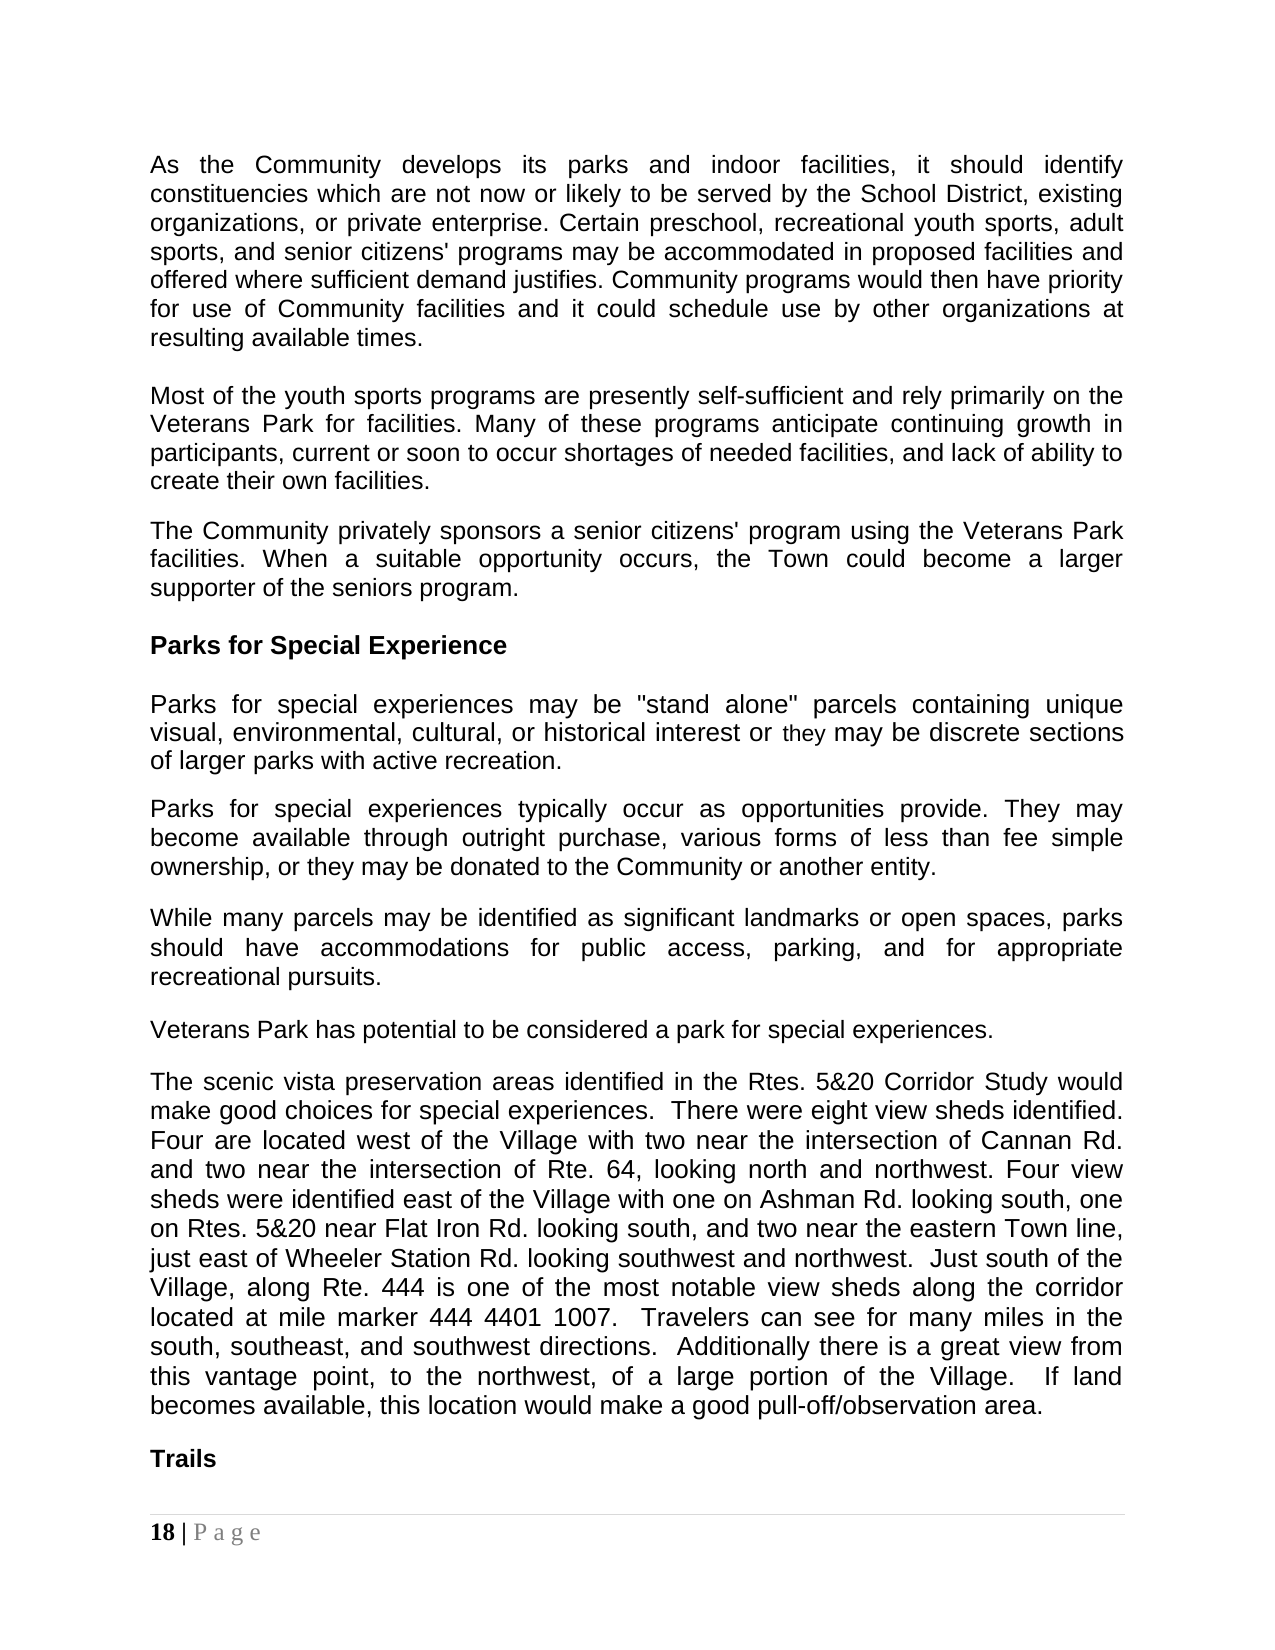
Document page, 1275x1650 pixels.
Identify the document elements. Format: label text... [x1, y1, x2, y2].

text Parks for special experiences may be "stand alone" parcels containing unique visual, environmental, cultural, or historical interest or they may be discrete sections of larger parks with active recreation. [150, 691, 1125, 775]
text The scenic vista preservation areas identified in the Rtes. 5&20 Corridor Study would make good choices for special experiences. There were eight view sheds identified. Four are located west of the Village with two near the intersection of Cannan Rd. and two near the intersection of Rte. 64, looking north and northwest. Four view sheds were identified east of the Village with one on Ashman Rd. looking south, one on Rtes. 5&20 near Flat Iron Rd. looking south, and two near the eastern Town line, just east of Wheeler Station Rd. looking southwest and northwest. Just south of the Village, along Rte. 444 is one of the most notable view sheds along the corridor located at mile marker 444 4401 1007. Travelers can see for many miles in the south, southeast, and southwest directions. Additionally there is a great view from this vantage point, to the northwest, of a large portion of the Village. If land becomes available, this location would make a good pull-off/observation area. [150, 1067, 1125, 1420]
text Trails [150, 1445, 1125, 1473]
text Parks for Special Experience [150, 632, 1125, 660]
text While many parcels may be identified as significant landmarks or open spaces, parks should have accommodations for public access, parking, and for appropriate recreational pursuits. [150, 903, 1125, 992]
text Most of the youth sports programs are presently self-sufficient and rely primarily on the Veterans Park for facilities. Many of these programs anticipate continuing growth in participants, current or soon to occur shortages of needed facilities, and lack of ability to create their own facilities. [150, 382, 1125, 495]
text Parks for special experiences typically occur as opportunities provide. They may become available through outright purchase, various forms of less than fee simple ownership, or they may be donated to the Community or another entity. [150, 794, 1125, 881]
text Veterans Park has potential to be considered a park for special experiences. [150, 1016, 1125, 1044]
text As the Community develops its parks and indoor facilities, it should identify constituencies which are not now or likely to be served by the School District, existing organizations, or private enterprise. Certain preschool, recreational youth sports, adult sports, and senior citizens' programs may be accommodated in proposed facilities and offered where sufficient demand justifies. Community programs would then have priority for use of Community facilities and it could schedule use by other organizations at resulting available times. [150, 150, 1125, 353]
text The Community privately sponsors a senior citizens' program using the Veterans Park facilities. When a suitable opportunity occurs, the Town could become a larger supporter of the seniors program. [150, 516, 1125, 602]
